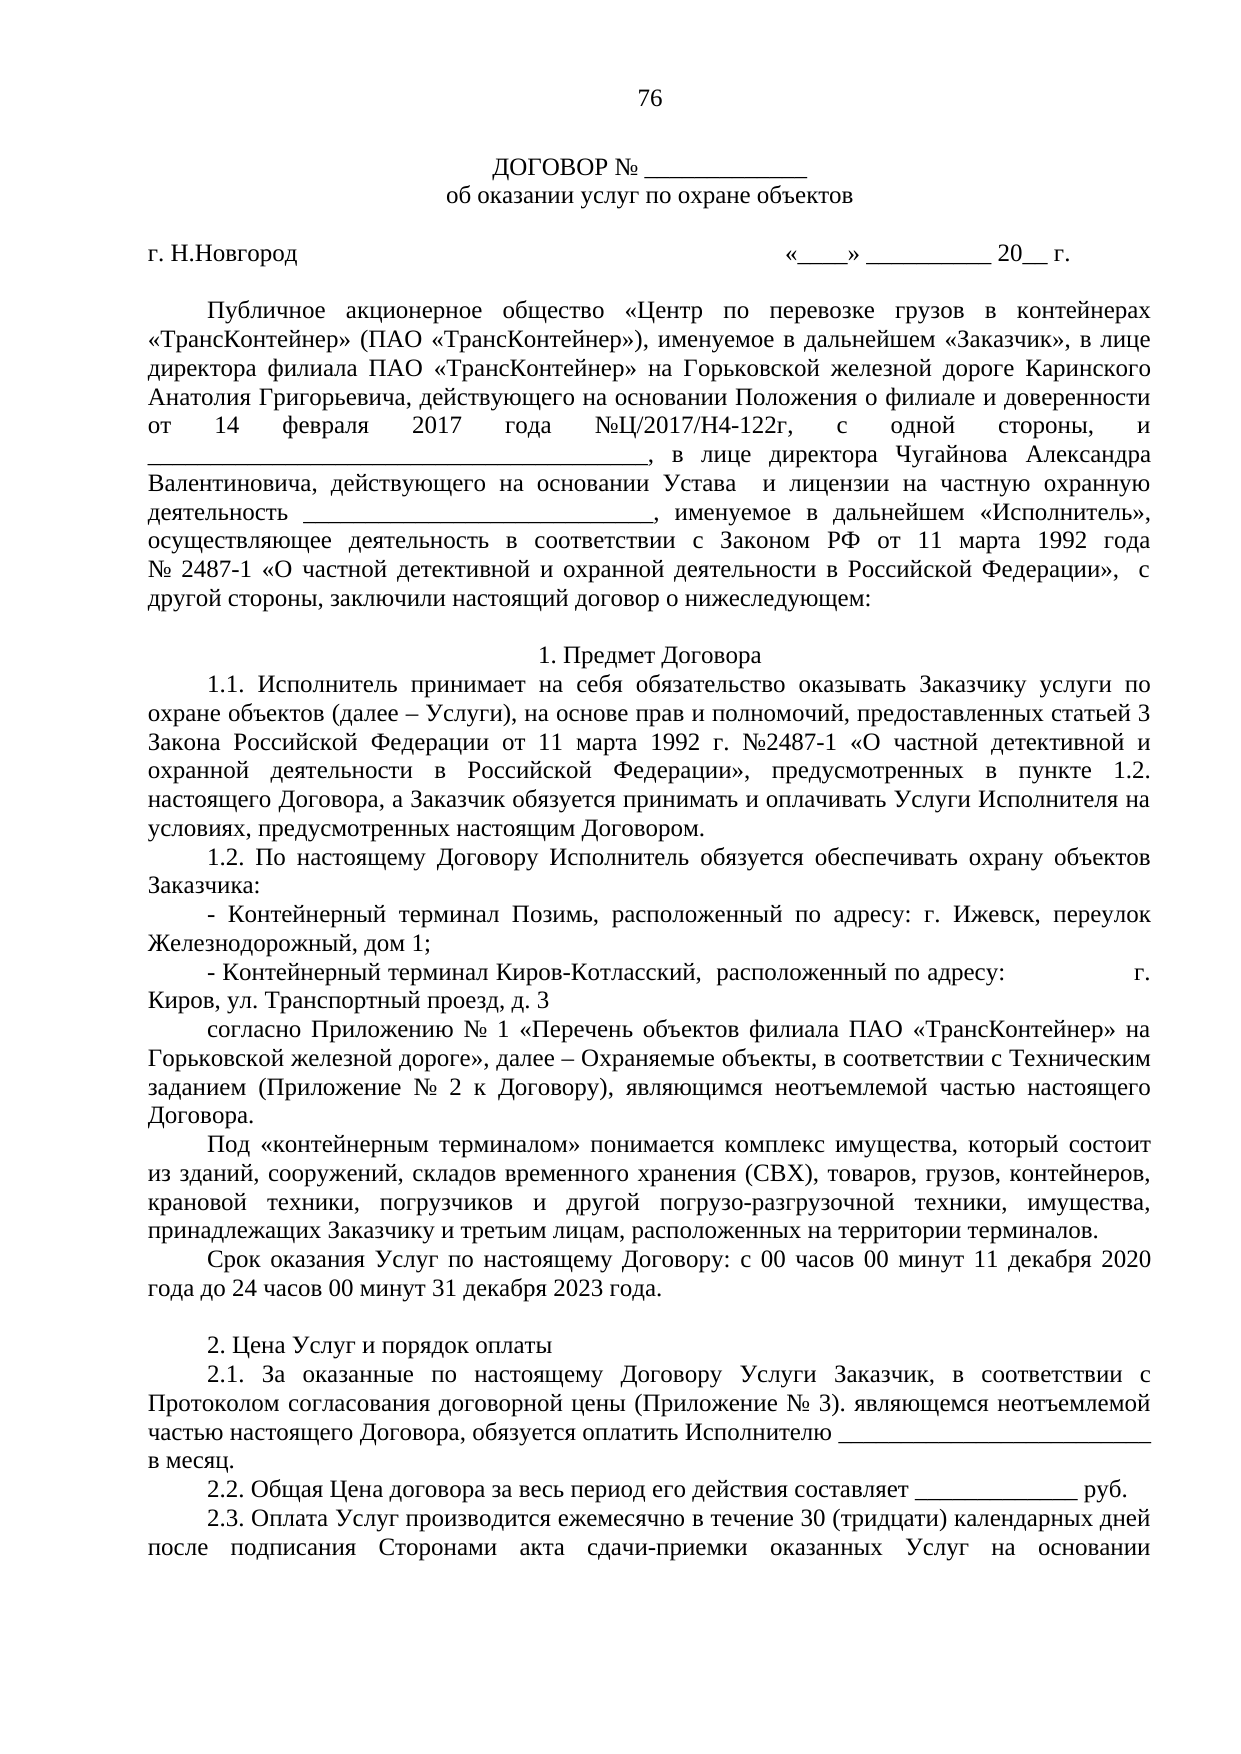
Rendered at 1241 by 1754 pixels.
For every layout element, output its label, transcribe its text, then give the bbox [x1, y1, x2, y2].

text 2. Цена Услуг и порядок оплаты [148, 1330, 1152, 1359]
text - Контейнерный терминал Позимь, расположенный по адресу: г. Ижевск, переулок Железнодорожный, дом 1; [148, 899, 1152, 957]
text г. Н.Новгород «____» __________ 20__ г. [148, 209, 1152, 267]
text 2.2. Общая Цена договора за весь период его действия составляет _____________ руб. [148, 1474, 1152, 1503]
text ДОГОВОР № _____________ [148, 152, 1152, 180]
text - Контейнерный терминал Киров-Котласский, расположенный по адресу: г. Киров, ул. Транспортный проезд, д. 3 [148, 957, 1152, 1014]
text Под «контейнерным терминалом» понимается комплекс имущества, который состоит из зданий, сооружений, складов временного хранения (СВХ), товаров, грузов, контейнеров, крановой техники, погрузчиков и другой погрузо-разгрузочной техники, имущества, принадлежащих Заказчику и третьим лицам, расположенных на территории терминалов. [148, 1129, 1152, 1244]
text 1.2. По настоящему Договору Исполнитель обязуется обеспечивать охрану объектов Заказчика: [148, 842, 1152, 899]
text Срок оказания Услуг по настоящему Договору: с 00 часов 00 минут 11 декабря 2020 года до 24 часов 00 минут 31 декабря 2023 года. [148, 1244, 1152, 1302]
text 1. Предмет Договора [148, 640, 1152, 669]
text Публичное акционерное общество «Центр по перевозке грузов в контейнерах «ТрансКонтейнер» (ПАО «ТрансКонтейнер»), именуемое в дальнейшем «Заказчик», в лице директора филиала ПАО «ТрансКонтейнер» на Горьковской железной дороге Каринского Анатолия Григорьевича, действующего на основании Положения о филиале и доверенности от 14 февраля 2017 года №Ц/2017/Н4-122г, с одной стороны, и ________________________________________, в лице директора Чугайнова Александра Валентиновича, действующего на основании Устава и лицензии на частную охранную деятельность ____________________________, именуемое в дальнейшем «Исполнитель», осуществляющее деятельность в соответствии с Законом РФ от 11 марта 1992 года № 2487-1 «О частной детективной и охранной деятельности в Российской Федерации», с другой стороны, заключили настоящий договор о нижеследующем: [148, 295, 1152, 612]
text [148, 1503, 1152, 1560]
text об оказании услуг по охране объектов [148, 180, 1152, 209]
text согласно Приложению № 1 «Перечень объектов филиала ПАО «ТрансКонтейнер» на Горьковской железной дороге», далее – Охраняемые объекты, в соответствии с Техническим заданием (Приложение № 2 к Договору), являющимся неотъемлемой частью настоящего Договора. [148, 1014, 1152, 1129]
text 1.1. Исполнитель принимает на себя обязательство оказывать Заказчику услуги по охране объектов (далее – Услуги), на основе прав и полномочий, предоставленных статьей 3 Закона Российской Федерации от 11 марта 1992 г. №2487-1 «О частной детективной и охранной деятельности в Российской Федерации», предусмотренных в пункте 1.2. настоящего Договора, а Заказчик обязуется принимать и оплачивать Услуги Исполнителя на условиях, предусмотренных настоящим Договором. [148, 669, 1152, 842]
text 2.1. За оказанные по настоящему Договору Услуги Заказчик, в соответствии с Протоколом согласования договорной цены (Приложение № 3). являющемся неотъемлемой частью настоящего Договора, обязуется оплатить Исполнителю _________________________ в месяц. [148, 1359, 1152, 1474]
